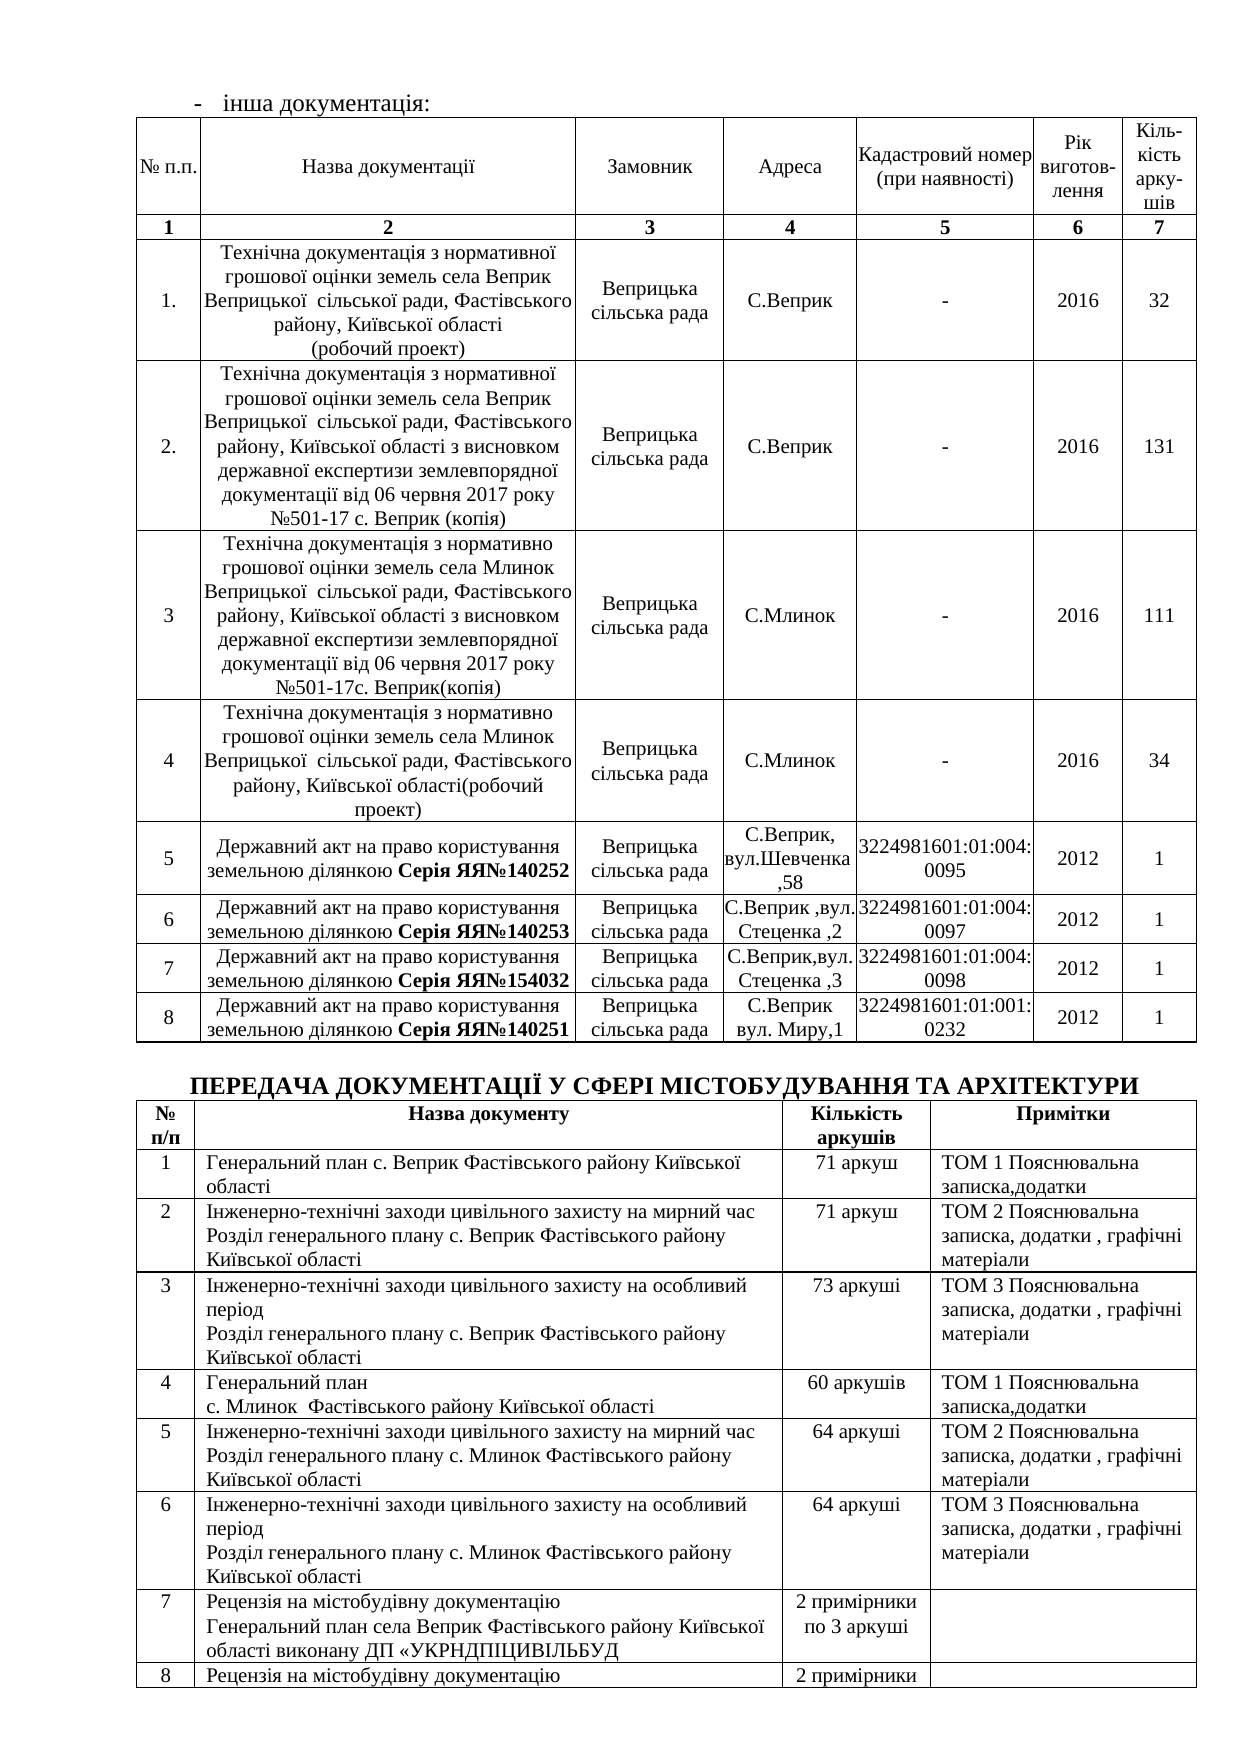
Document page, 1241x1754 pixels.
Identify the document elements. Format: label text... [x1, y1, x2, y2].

table_cell Державний акт на право користування земельною ділянкою Серія ЯЯ№140252 [201, 822, 575, 894]
table_cell С.Веприк ,вул. Стеценка ,2 [724, 895, 856, 943]
table_cell 5 [857, 215, 1033, 239]
table_header Замовник [576, 118, 723, 214]
table_cell 1 [1123, 895, 1196, 943]
table_cell Державний акт на право користування земельною ділянкою Серія ЯЯ№154032 [201, 944, 575, 992]
table_cell Технічна документація з нормативно грошової оцінки земель села Млинок Веприцької сільської ради, Фастівського району, Київської області з висновком державної експертизи землевпорядної документації від 06 червня 2017 року №501-17с. Веприк(копія) [201, 531, 575, 699]
table_cell Веприцька сільська рада [576, 822, 723, 894]
table_cell 3224981601:01:004:0097 [857, 895, 1033, 943]
table_header № п.п. [137, 118, 200, 214]
table_header Примітки [931, 1101, 1196, 1149]
table_cell 5 [137, 1419, 194, 1491]
table_cell 34 [1123, 700, 1196, 821]
table_cell 4 [724, 215, 856, 239]
table_cell С.Веприк вул. Миру,1 [724, 993, 856, 1041]
table_cell Генеральний план с. Млинок Фастівського району Київської області [195, 1370, 782, 1418]
table_header Кількість аркушів [783, 1101, 930, 1149]
table_cell С.Млинок [724, 531, 856, 699]
table_cell Технічна документація з нормативно грошової оцінки земель села Млинок Веприцької сільської ради, Фастівського району, Київської області(робочий проект) [201, 700, 575, 821]
table_cell ТОМ 2 Пояснювальна записка, додатки , графічні матеріали [931, 1199, 1196, 1271]
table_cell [783, 1663, 930, 1687]
table_cell С.Веприк [724, 240, 856, 360]
table_cell - [857, 240, 1033, 360]
table_header Назва документації [201, 118, 575, 214]
table_cell Веприцька сільська рада [576, 700, 723, 821]
table_cell Технічна документація з нормативної грошової оцінки земель села Веприк Веприцької сільської ради, Фастівського району, Київської області (робочий проект) [201, 240, 575, 360]
table_cell ТОМ 3 Пояснювальна записка, додатки , графічні матеріали [931, 1492, 1196, 1588]
table_cell 2016 [1034, 361, 1122, 530]
table_cell ТОМ 2 Пояснювальна записка, додатки , графічні матеріали [931, 1419, 1196, 1491]
table_cell Державний акт на право користування земельною ділянкою Серія ЯЯ№140251 [201, 993, 575, 1041]
table_cell Веприцька сільська рада [576, 944, 723, 992]
table_cell ТОМ 1 Пояснювальна записка,додатки [931, 1150, 1196, 1198]
table_cell 4 [137, 700, 200, 821]
table_cell Інженерно-технічні заходи цивільного захисту на мирний час Розділ генерального плану с. Веприк Фастівського району Київської області [195, 1199, 782, 1271]
table_cell Інженерно-технічні заходи цивільного захисту на особливий період Розділ генерального плану с. Млинок Фастівського району Київської області [195, 1492, 782, 1588]
table_cell Інженерно-технічні заходи цивільного захисту на мирний час Розділ генерального плану с. Млинок Фастівського району Київської області [195, 1419, 782, 1491]
table_cell - [857, 531, 1033, 699]
table_header Кіль-кість арку-шів [1123, 118, 1196, 214]
table_cell 6 [137, 1492, 194, 1588]
table_cell С.Млинок [724, 700, 856, 821]
table_cell 7 [137, 1590, 194, 1662]
table_cell Інженерно-технічні заходи цивільного захисту на особливий період Розділ генерального плану с. Веприк Фастівського району Київської області [195, 1273, 782, 1369]
table_cell 1 [1123, 993, 1196, 1041]
table_cell 3224981601:01:001:0232 [857, 993, 1033, 1041]
table_cell Веприцька сільська рада [576, 531, 723, 699]
table_cell 2012 [1034, 822, 1122, 894]
table_cell 7 [1123, 215, 1196, 239]
table_cell Генеральний план с. Веприк Фастівського району Київської області [195, 1150, 782, 1198]
table_cell С.Веприк, вул.Шевченка ,58 [724, 822, 856, 894]
table_cell 5 [137, 822, 200, 894]
table_cell [931, 1663, 1196, 1687]
table_cell 3224981601:01:004:0095 [857, 822, 1033, 894]
table_cell 7 [137, 944, 200, 992]
table_cell 71 аркуш [783, 1199, 930, 1271]
table_header Адреса [724, 118, 856, 214]
table_cell [931, 1590, 1196, 1662]
list інша документація: [185, 88, 1181, 117]
table_cell 32 [1123, 240, 1196, 360]
table_cell 6 [1034, 215, 1122, 239]
table_cell 64 аркуші [783, 1419, 930, 1491]
table_cell Веприцька сільська рада [576, 895, 723, 943]
table_cell 2016 [1034, 531, 1122, 699]
table_cell Рецензія на містобудівну документацію Генеральний план села Веприк Фастівського району Київської області виконану ДП «УКРНДПІЦИВІЛЬБУД [195, 1590, 782, 1662]
table_cell С.Веприк,вул. Стеценка ,3 [724, 944, 856, 992]
table_cell 6 [137, 895, 200, 943]
table_cell 2 [201, 215, 575, 239]
table_cell 73 аркуші [783, 1273, 930, 1369]
table_cell С.Веприк [724, 361, 856, 530]
text Передача документації у сфері містобудування та архітектури [148, 1071, 1181, 1100]
table_cell 60 аркушів [783, 1370, 930, 1418]
table_cell Веприцька сільська рада [576, 993, 723, 1041]
table_cell 8 [137, 1663, 194, 1687]
table_cell Технічна документація з нормативної грошової оцінки земель села Веприк Веприцької сільської ради, Фастівського району, Київської області з висновком державної експертизи землевпорядної документації від 06 червня 2017 року №501-17 с. Веприк (копія) [201, 361, 575, 530]
table_cell Державний акт на право користування земельною ділянкою Серія ЯЯ№140253 [201, 895, 575, 943]
table_cell 111 [1123, 531, 1196, 699]
table_cell - [857, 700, 1033, 821]
table_cell 2 [137, 1199, 194, 1271]
table_cell 8 [137, 993, 200, 1041]
table_cell 1 [137, 1150, 194, 1198]
table_cell 3 [576, 215, 723, 239]
table_cell 3 [137, 531, 200, 699]
table_cell ТОМ 1 Пояснювальна записка,додатки [931, 1370, 1196, 1418]
table_cell 2016 [1034, 240, 1122, 360]
table_cell 1 [1123, 944, 1196, 992]
table_header № п/п [137, 1101, 194, 1149]
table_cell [195, 1663, 782, 1687]
table_header Кадастровий номер (при наявності) [857, 118, 1033, 214]
table_cell 1 [137, 215, 200, 239]
table_cell 2012 [1034, 993, 1122, 1041]
table_header Назва документу [195, 1101, 782, 1149]
table_header Рік виготов-лення [1034, 118, 1122, 214]
table_cell 3224981601:01:004:0098 [857, 944, 1033, 992]
table_cell 64 аркуші [783, 1492, 930, 1588]
table_cell 131 [1123, 361, 1196, 530]
table_cell 2012 [1034, 895, 1122, 943]
table_cell ТОМ 3 Пояснювальна записка, додатки , графічні матеріали [931, 1273, 1196, 1369]
table_cell 3 [137, 1273, 194, 1369]
table_cell 2. [137, 361, 200, 530]
table_cell 1. [137, 240, 200, 360]
table_cell - [857, 361, 1033, 530]
table_cell Веприцька сільська рада [576, 361, 723, 530]
table_cell Веприцька сільська рада [576, 240, 723, 360]
table_cell 1 [1123, 822, 1196, 894]
table_cell 2012 [1034, 944, 1122, 992]
table_cell 4 [137, 1370, 194, 1418]
table_cell 71 аркуш [783, 1150, 930, 1198]
table_cell 2016 [1034, 700, 1122, 821]
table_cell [783, 1590, 930, 1662]
